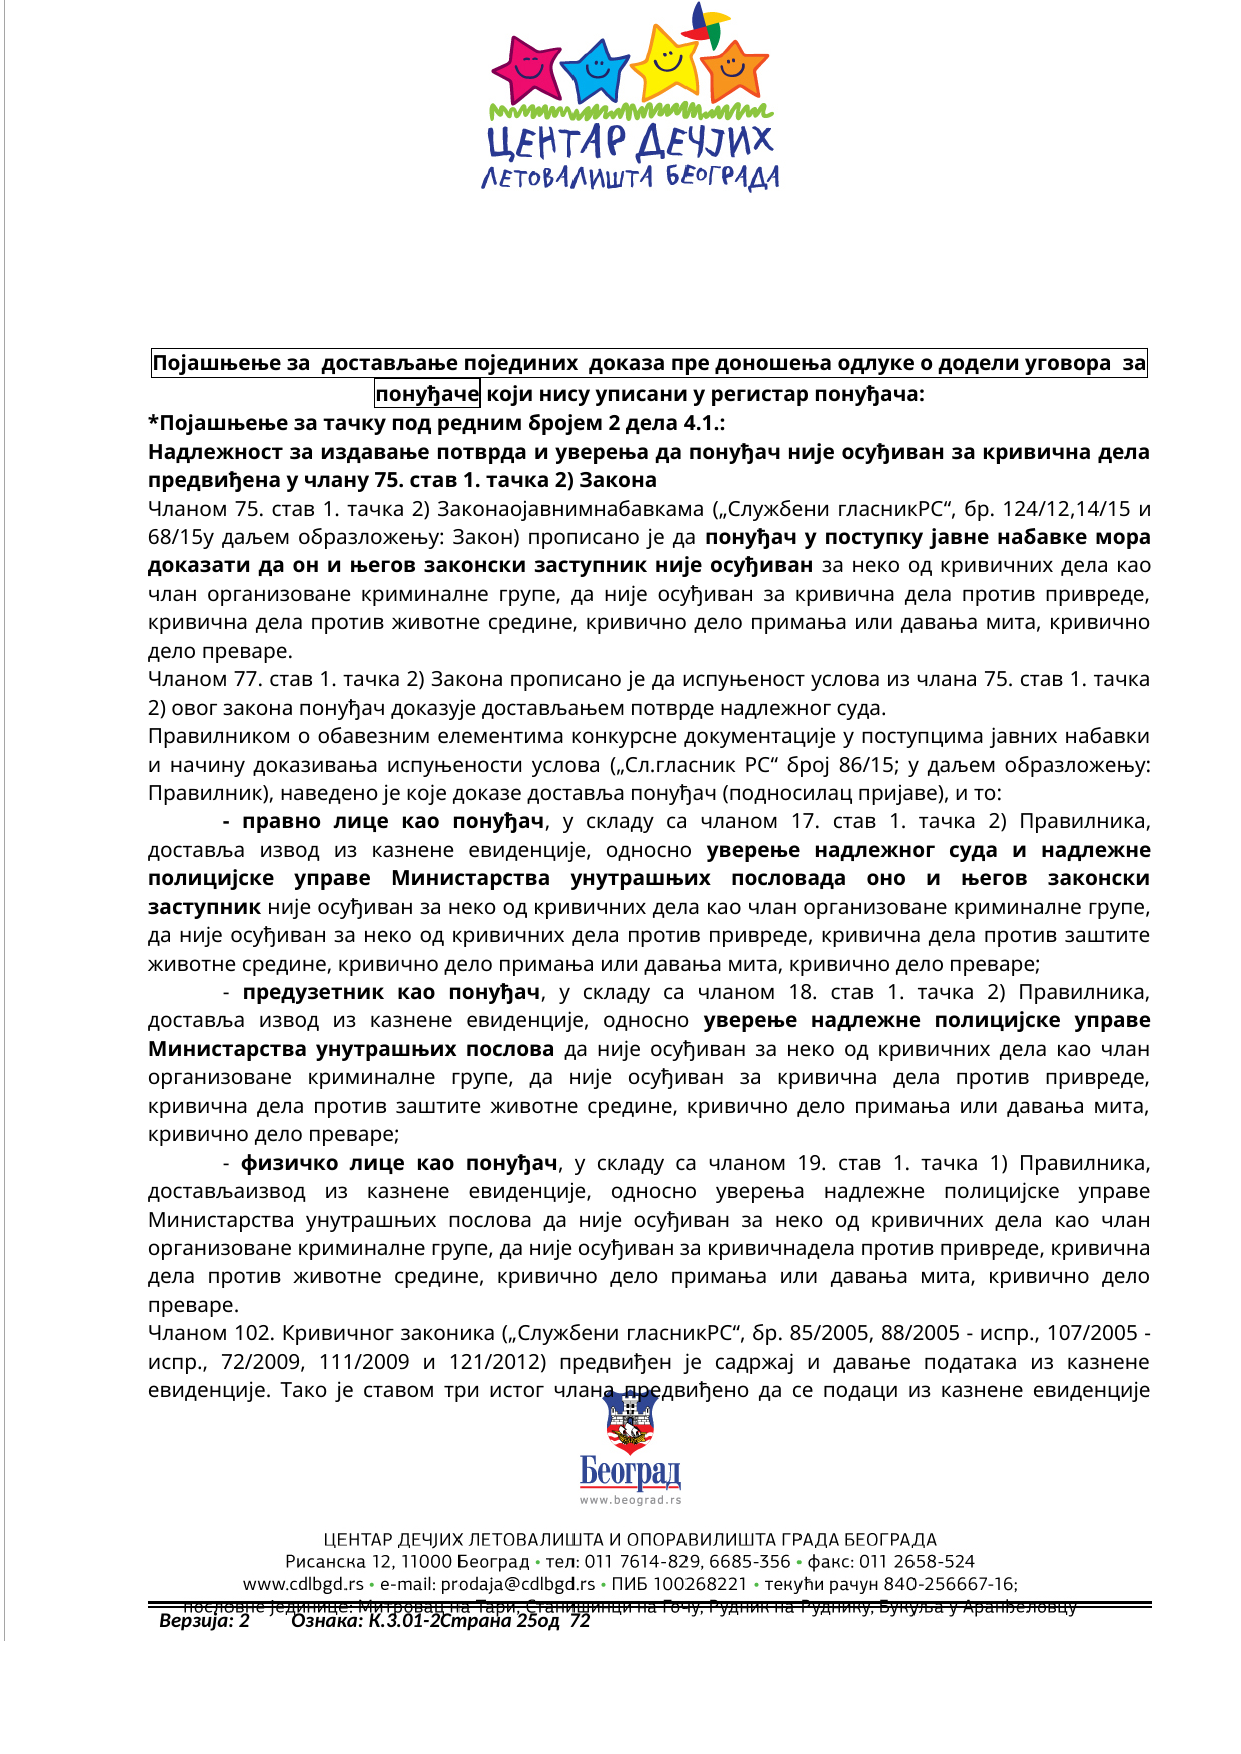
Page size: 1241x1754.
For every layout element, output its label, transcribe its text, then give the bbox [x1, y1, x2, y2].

text Чланом 75. став 1. тачка 2) Законаојавнимнабавкама („Службени гласникРС“, бр. 124/12,14/15 и 68/15у даљем образложењу: Закон) прописано је да понуђач у поступку јавне набавке мора доказати да он и његов законски заступник није осуђиван за неко од кривичних дела као члан организоване криминалне групе, да није осуђиван за кривична дела против привреде, кривична дела против животне средине, кривично дело примања или давања мита, кривично дело преваре. [148, 494, 1152, 664]
text - предузетник као понуђач, у складу са чланом 18. став 1. тачка 2) Правилника, доставља извод из казнене евиденције, односно уверење надлежне полицијске управе Министарства унутрашњих послова да није осуђиван за неко од кривичних дела као члан организоване криминалне групе, да није осуђиван за кривична дела против привреде, кривична дела против заштите животне средине, кривично дело примања или давања мита, кривично дело преваре; [148, 977, 1152, 1148]
text *Појашњење за тачку под редним бројем 2 дела 4.1.: [148, 408, 1152, 437]
text - правно лице као понуђач, у складу са чланом 17. став 1. тачка 2) Правилника, доставља извод из казнене евиденције, односно уверење надлежног суда и надлежне полицијске управе Министарства унутрашњих пословада оно и његов законски заступник није осуђиван за неко од кривичних дела као члан организоване криминалне групе, да није осуђиван за неко од кривичних дела против привреде, кривична дела против заштите животне средине, кривично дело примања или давања мита, кривично дело преваре; [148, 807, 1152, 977]
text Појашњење за достављање појединих доказа пре доношења одлуке о додели уговора за понуђаче који нису уписани у регистар понуђача: [148, 347, 1147, 408]
text - физичко лице као понуђач, у складу са чланом 19. став 1. тачка 1) Правилника, достављаизвод из казнене евиденције, односно уверења надлежне полицијске управе Министарства унутрашњих послова да није осуђиван за неко од кривичних дела као члан организоване криминалне групе, да није осуђиван за кривичнадела против привреде, кривична дела против животне средине, кривично дело примања или давања мита, кривично дело преваре. [148, 1148, 1152, 1318]
text Правилником о обавезним елементима конкурсне документације у поступцима јавних набавки и начину доказивања испуњености услова („Сл.гласник РС“ број 86/15; у даљем образложењу: Правилник), наведено је које доказе доставља понуђач (подносилац пријаве), и то: [148, 721, 1152, 807]
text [148, 1318, 1152, 1404]
picture [4, 0, 1241, 1641]
text Чланом 77. став 1. тачка 2) Закона прописано је да испуњеност услова из члана 75. став 1. тачка 2) овог закона понуђач доказује достављањем потврде надлежног суда. [148, 664, 1152, 721]
text Појашњење за достављање појединих доказа пре доношења одлуке о додели уговора за понуђаче који нису уписани у регистар понуђача: [481, 347, 1152, 408]
text Надлежност за издавање потврда и уверења да понуђач није осуђиван за кривична дела предвиђена у члану 75. став 1. тачка 2) Закона [148, 437, 1152, 494]
